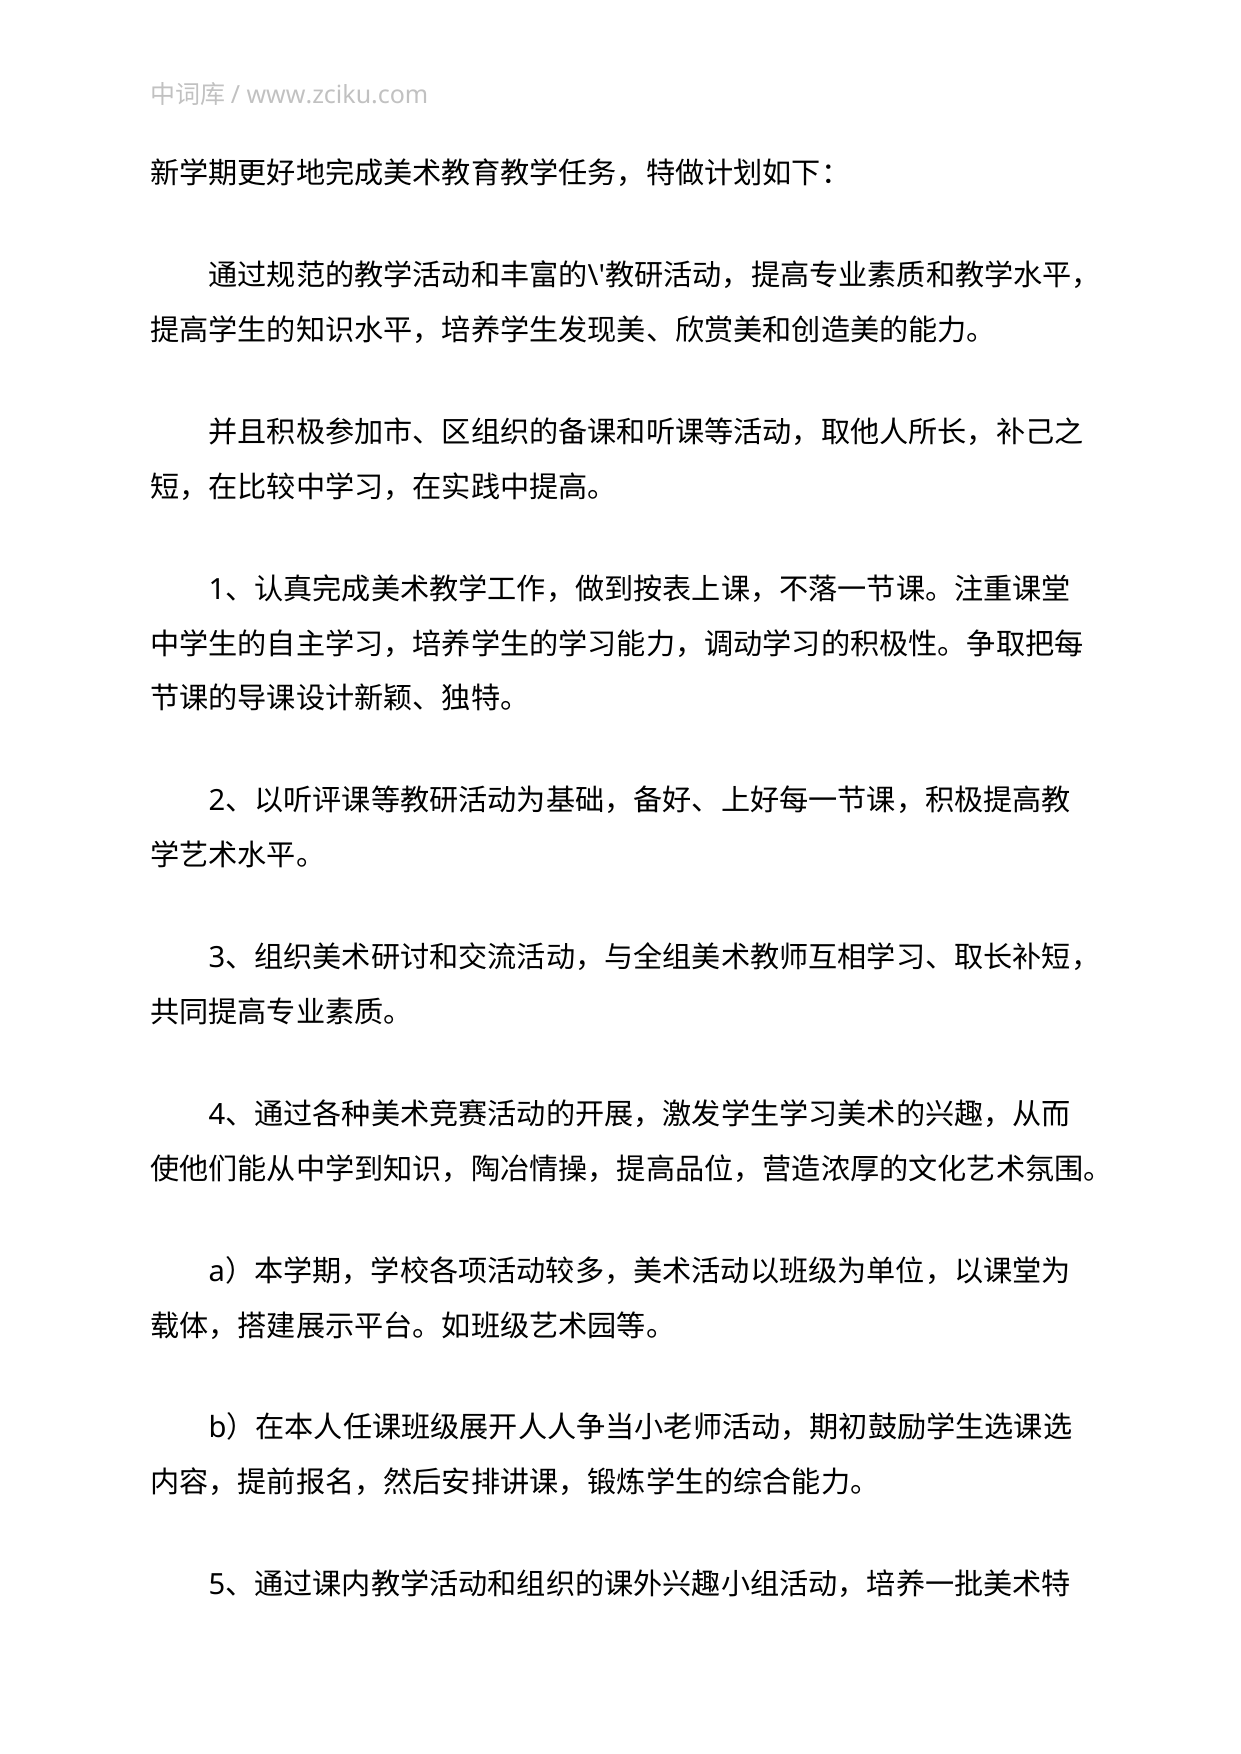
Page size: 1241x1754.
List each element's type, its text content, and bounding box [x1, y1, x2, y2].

text b）在本人任课班级展开人人争当小老师活动，期初鼓励学生选课选内容，提前报名，然后安排讲课，锻炼学生的综合能力。 [150, 1404, 1090, 1501]
text 并且积极参加市、区组织的备课和听课等活动，取他人所长，补己之短，在比较中学习，在实践中提高。 [150, 408, 1090, 506]
text 4、通过各种美术竞赛活动的开展，激发学生学习美术的兴趣，从而使他们能从中学到知识，陶冶情操，提高品位，营造浓厚的文化艺术氛围。 [150, 1090, 1090, 1188]
text a）本学期，学校各项活动较多，美术活动以班级为单位，以课堂为载体，搭建展示平台。如班级艺术园等。 [150, 1247, 1090, 1344]
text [150, 1561, 1090, 1603]
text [150, 150, 1090, 192]
text 3、组织美术研讨和交流活动，与全组美术教师互相学习、取长补短，共同提高专业素质。 [150, 934, 1090, 1031]
text 1、认真完成美术教学工作，做到按表上课，不落一节课。注重课堂中学生的自主学习，培养学生的学习能力，调动学习的积极性。争取把每节课的导课设计新颖、独特。 [150, 565, 1090, 717]
text 通过规范的教学活动和丰富的\'教研活动，提高专业素质和教学水平，提高学生的知识水平，培养学生发现美、欣赏美和创造美的能力。 [150, 252, 1090, 349]
text 2、以听评课等教研活动为基础，备好、上好每一节课，积极提高教学艺术水平。 [150, 777, 1090, 874]
